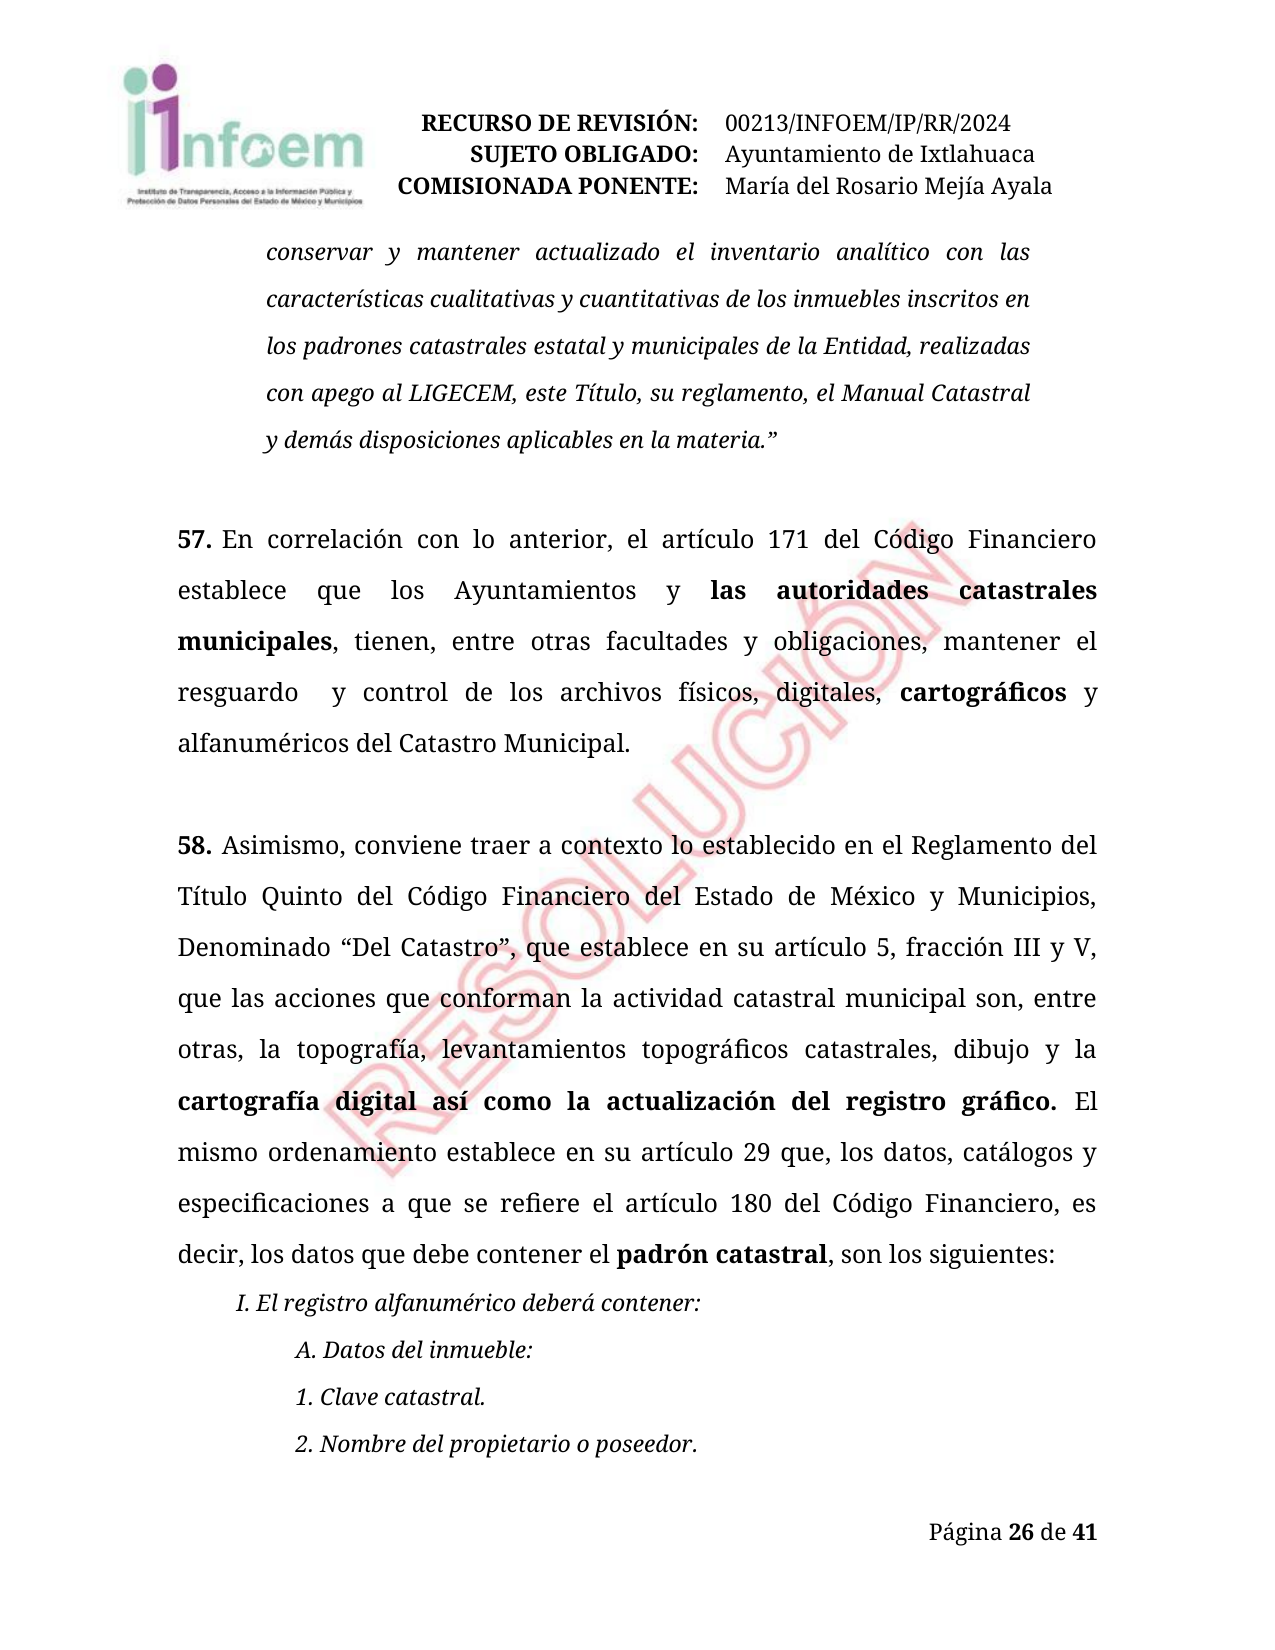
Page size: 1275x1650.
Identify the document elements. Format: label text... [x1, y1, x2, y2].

picture [5, 5, 1268, 1649]
list Asimismo, conviene traer a contexto lo establecido en el Reglamento del Título Quinto del Código Financiero del Estado de México y Municipios, Denominado “Del Catastro”, que establece en su artículo 5, fracción III y V, que las acciones que conforman la actividad catastral municipal son, entre otras, la topografía, levantamientos topográficos catastrales, dibujo y la cartografía digital así como la actualización del registro gráfico. El mismo ordenamiento establece en su artículo 29 que, los datos, catálogos y especificaciones a que se refiere el artículo 180 del Código Financiero, es decir, los datos que debe contener el padrón catastral, son los siguientes: [177, 828, 1098, 1270]
text A. Datos del inmueble: [295, 1334, 1063, 1365]
text I. El registro alfanumérico deberá contener: [236, 1287, 1063, 1318]
text 2. Nombre del propietario o poseedor. [295, 1428, 1063, 1459]
list En correlación con lo anterior, el artículo 171 del Código Financiero establece que los Ayuntamientos y las autoridades catastrales municipales, tienen, entre otras facultades y obligaciones, mantener el resguardo y control de los archivos físicos, digitales, cartográficos y alfanuméricos del Catastro Municipal. [177, 522, 1098, 760]
text 1. Clave catastral. [295, 1381, 1063, 1412]
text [266, 236, 1034, 455]
